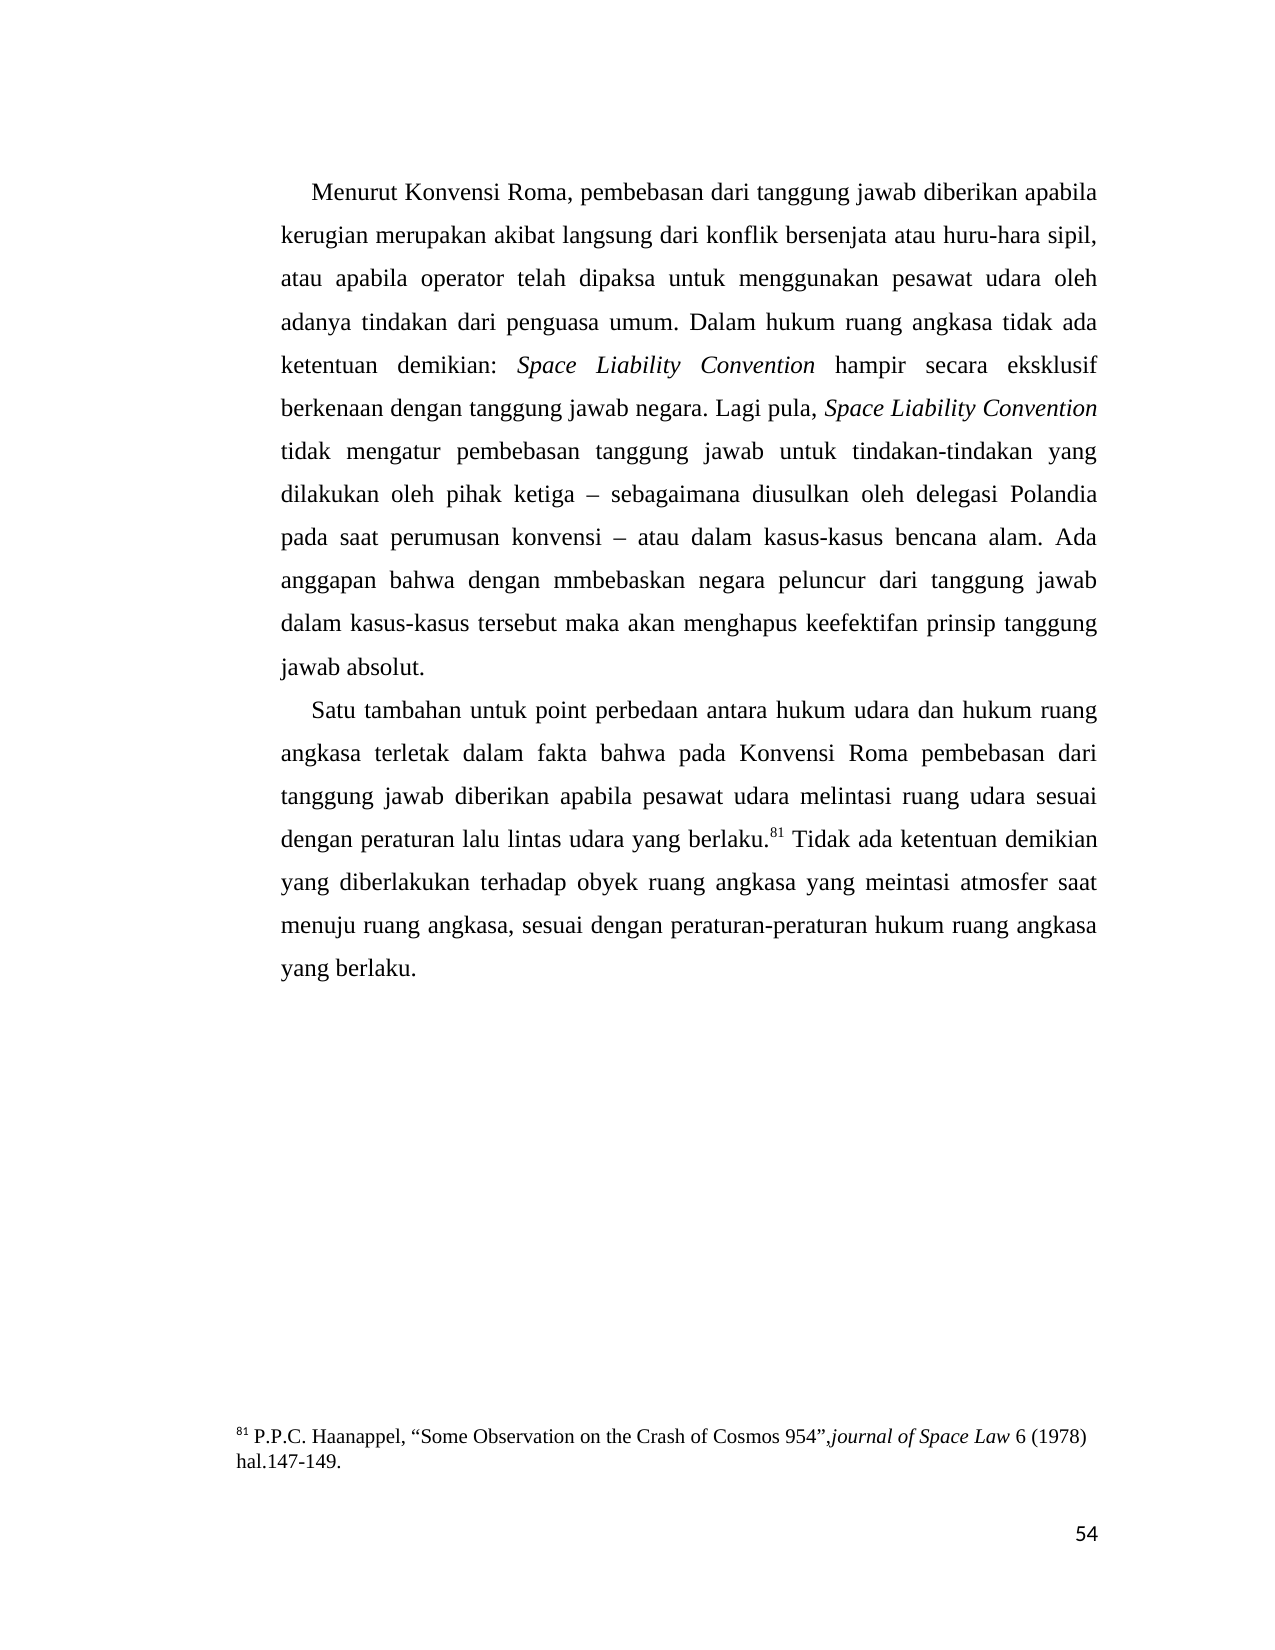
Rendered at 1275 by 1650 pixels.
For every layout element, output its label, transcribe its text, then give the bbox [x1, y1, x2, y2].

text Satu tambahan untuk point perbedaan antara hukum udara dan hukum ruang angkasa terletak dalam fakta bahwa pada Konvensi Roma pembebasan dari tanggung jawab diberikan apabila pesawat udara melintasi ruang udara sesuai dengan peraturan lalu lintas udara yang berlaku. Tidak ada ketentuan demikian yang diberlakukan terhadap obyek ruang angkasa yang meintasi atmosfer saat menuju ruang angkasa, sesuai dengan peraturan-peraturan hukum ruang angkasa yang berlaku. [281, 695, 1098, 982]
text Menurut Konvensi Roma, pembebasan dari tanggung jawab diberikan apabila kerugian merupakan akibat langsung dari konflik bersenjata atau huru-hara sipil, atau apabila operator telah dipaksa untuk menggunakan pesawat udara oleh adanya tindakan dari penguasa umum. Dalam hukum ruang angkasa tidak ada ketentuan demikian: Space Liability Convention hampir secara eksklusif berkenaan dengan tanggung jawab negara. Lagi pula, Space Liability Convention tidak mengatur pembebasan tanggung jawab untuk tindakan-tindakan yang dilakukan oleh pihak ketiga – sebagaimana diusulkan oleh delegasi Polandia pada saat perumusan konvensi – atau dalam kasus-kasus bencana alam. Ada anggapan bahwa dengan mmbebaskan negara peluncur dari tanggung jawab dalam kasus-kasus tersebut maka akan menghapus keefektifan prinsip tanggung jawab absolut. [281, 177, 1098, 680]
